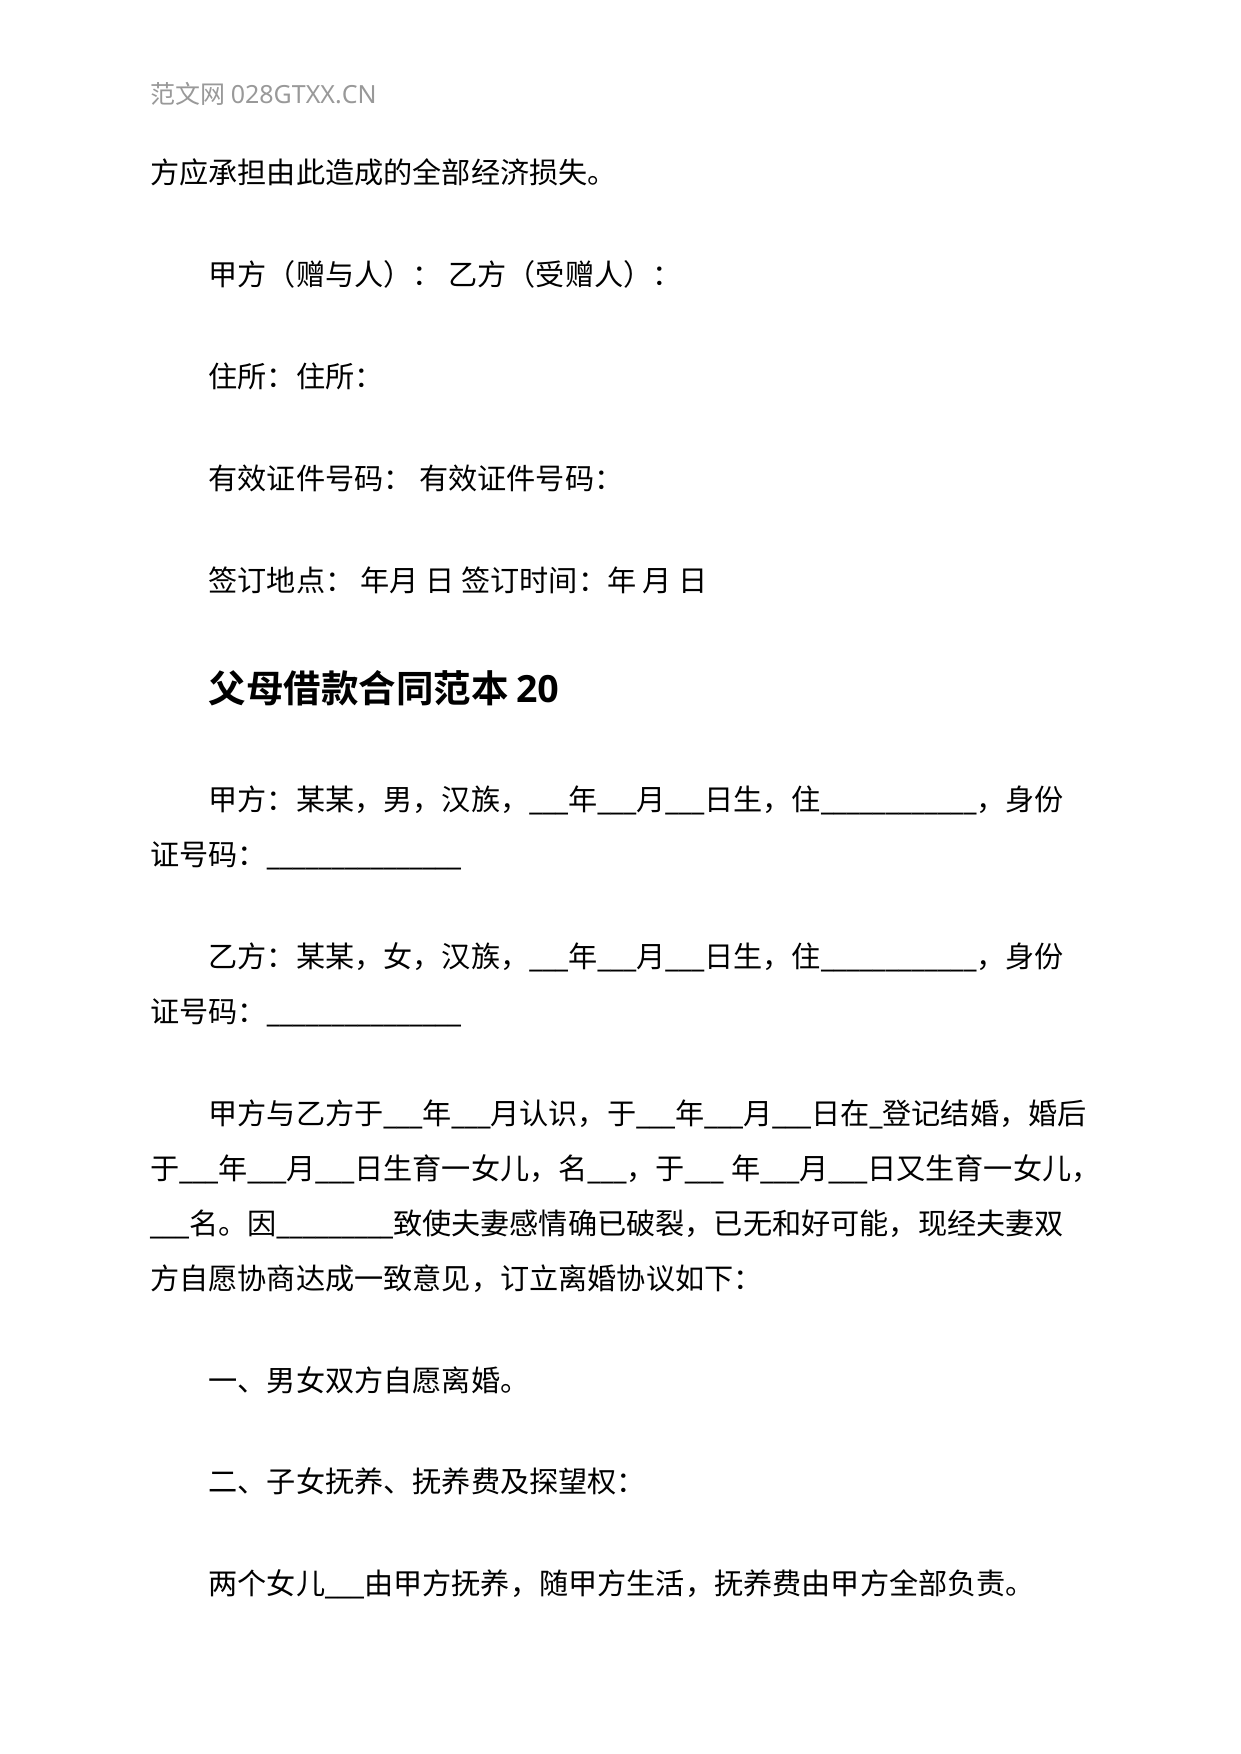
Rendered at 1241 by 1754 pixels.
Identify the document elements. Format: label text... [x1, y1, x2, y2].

text 有效证件号码： 有效证件号码： [150, 455, 1090, 498]
text 父母借款合同范本20 [150, 659, 1090, 713]
text 甲方：某某，男，汉族，___年___月___日生，住____________，身份证号码：_______________ [150, 776, 1090, 874]
text 甲方与乙方于___年___月认识，于___年___月___日在_登记结婚，婚后于___年___月___日生育一女儿，名___，于___ 年___月___日又生育一女儿，___名。因_________致使夫妻感情确已破裂，已无和好可能，现经夫妻双方自愿协商达成一致意见，订立离婚协议如下： [150, 1090, 1090, 1298]
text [150, 150, 1090, 192]
text 二、子女抚养、抚养费及探望权： [150, 1459, 1090, 1501]
text 甲方（赠与人）： 乙方（受赠人）： [150, 252, 1090, 294]
text 签订地点： 年月 日 签订时间：年 月 日 [150, 557, 1090, 599]
text 两个女儿___由甲方抚养，随甲方生活，抚养费由甲方全部负责。 [150, 1561, 1090, 1603]
text 乙方：某某，女，汉族，___年___月___日生，住____________，身份证号码：_______________ [150, 933, 1090, 1031]
text 住所：住所： [150, 353, 1090, 396]
text 一、男女双方自愿离婚。 [150, 1357, 1090, 1399]
